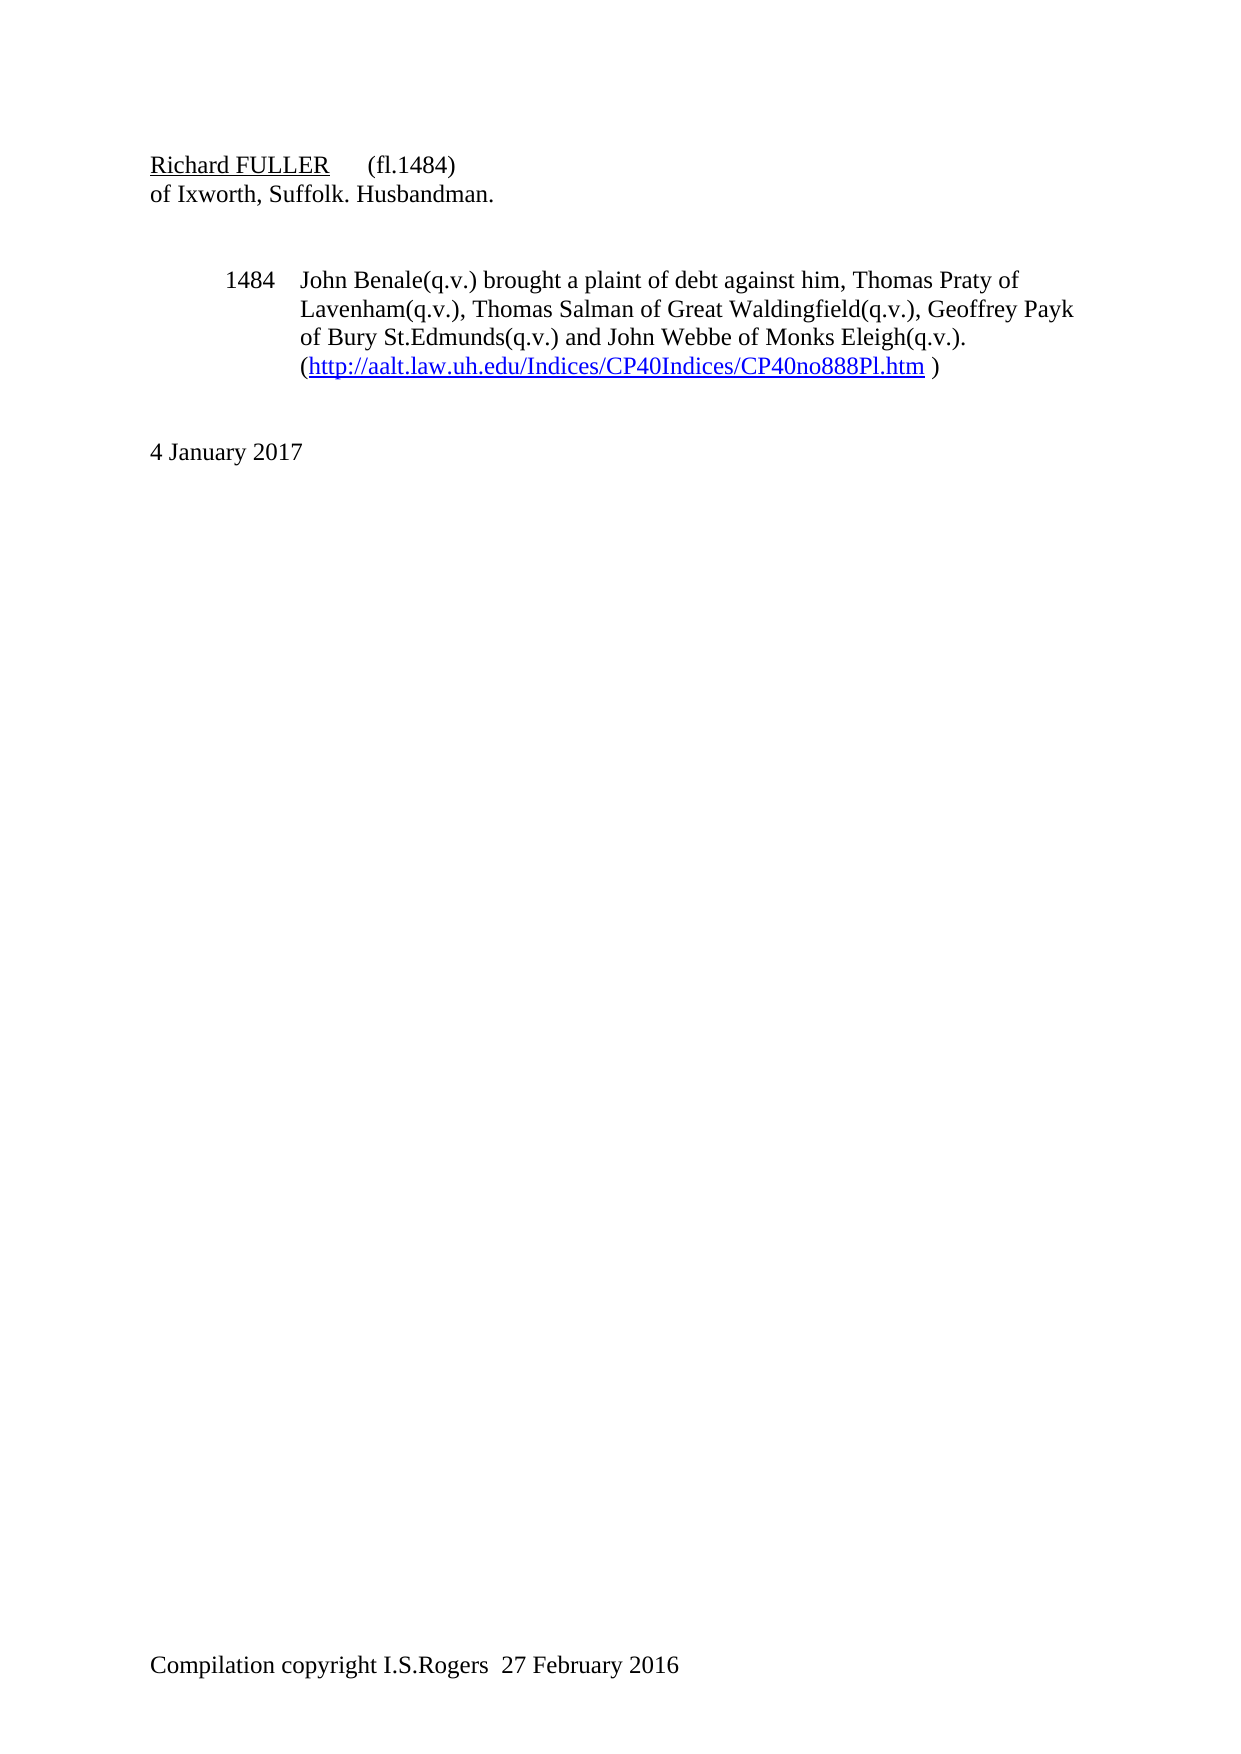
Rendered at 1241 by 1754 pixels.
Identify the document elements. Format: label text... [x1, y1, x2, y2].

text 4 January 2017 [150, 437, 1090, 466]
text (http://aalt.law.uh.edu/Indices/CP40Indices/CP40no888Pl.htm ) [150, 351, 1090, 380]
text Richard FULLER (fl.1484) [150, 150, 1090, 179]
text 1484 John Benale(q.v.) brought a plaint of debt against him, Thomas Praty of Lavenham(q.v.), Thomas Salman of Great Waldingfield(q.v.), Geoffrey Payk of Bury St.Edmunds(q.v.) and John Webbe of Monks Eleigh(q.v.). [225, 265, 1090, 351]
text of Ixworth, Suffolk. Husbandman. [150, 179, 1090, 207]
